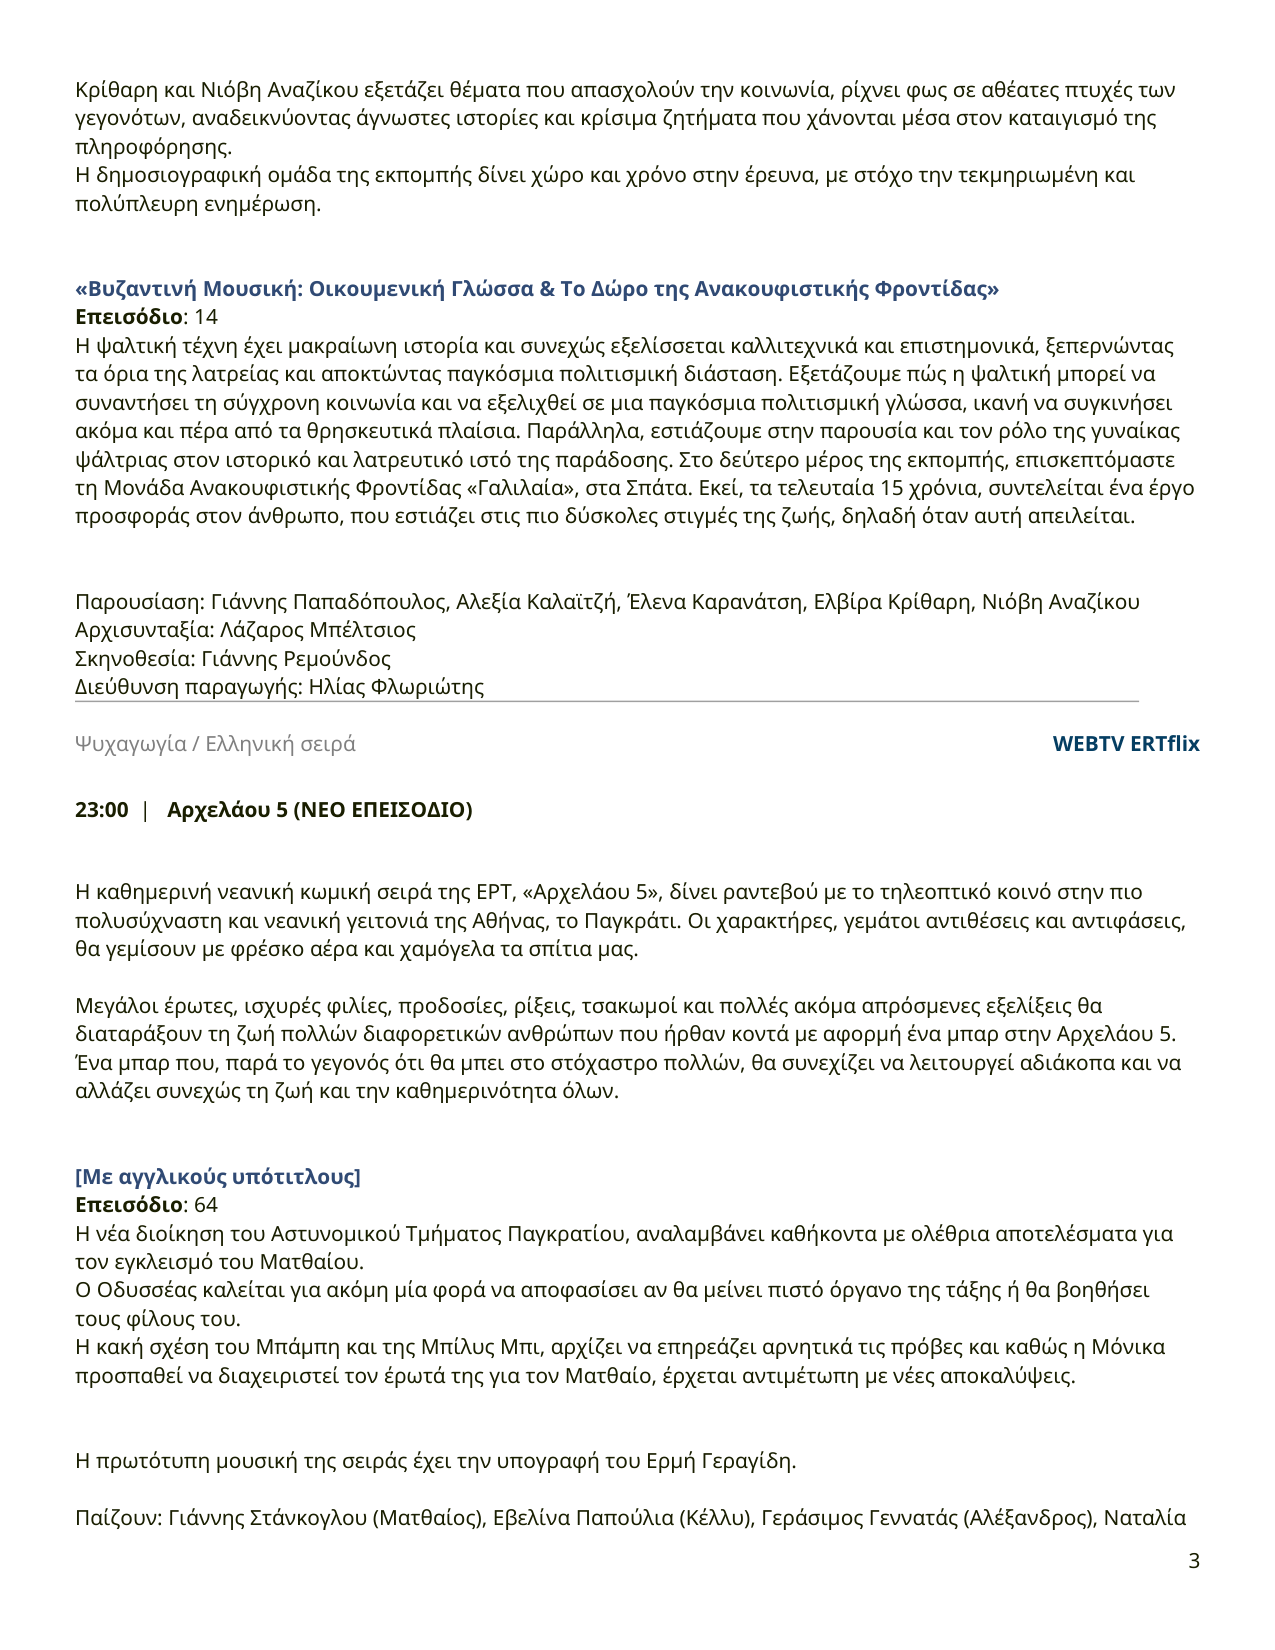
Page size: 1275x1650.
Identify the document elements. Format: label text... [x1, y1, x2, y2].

text [Με αγγλικούς υπότιτλους] Eπεισόδιο: 64 [75, 1105, 1200, 1219]
text Η καθημερινή νεανική κωμική σειρά της ΕΡΤ, «Αρχελάου 5», δίνει ραντεβού με το τηλεοπτικό κοινό στην πιο πολυσύχναστη και νεανική γειτονιά της Αθήνας, το Παγκράτι. Οι χαρακτήρες, γεμάτοι αντιθέσεις και αντιφάσεις, θα γεμίσουν με φρέσκο αέρα και χαμόγελα τα σπίτια μας. Μεγάλοι έρωτες, ισχυρές φιλίες, προδοσίες, ρίξεις, τσακωμοί και πολλές ακόμα απρόσμενες εξελίξεις θα διαταράξουν τη ζωή πολλών διαφορετικών ανθρώπων που ήρθαν κοντά με αφορμή ένα μπαρ στην Αρχελάου 5. Ένα μπαρ που, παρά το γεγονός ότι θα μπει στο στόχαστρο πολλών, θα συνεχίζει να λειτουργεί αδιάκοπα και να αλλάζει συνεχώς τη ζωή και την καθημερινότητα όλων. [75, 877, 1200, 1105]
text Η ψαλτική τέχνη έχει μακραίωνη ιστορία και συνεχώς εξελίσσεται καλλιτεχνικά και επιστημονικά, ξεπερνώντας τα όρια της λατρείας και αποκτώντας παγκόσμια πολιτισμική διάσταση. Εξετάζουμε πώς η ψαλτική μπορεί να συναντήσει τη σύγχρονη κοινωνία και να εξελιχθεί σε μια παγκόσμια πολιτισμική γλώσσα, ικανή να συγκινήσει ακόμα και πέρα από τα θρησκευτικά πλαίσια. Παράλληλα, εστιάζουμε στην παρουσία και τον ρόλο της γυναίκας ψάλτριας στον ιστορικό και λατρευτικό ιστό της παράδοσης. Στο δεύτερο μέρος της εκπομπής, επισκεπτόμαστε τη Μονάδα Ανακουφιστικής Φροντίδας «Γαλιλαία», στα Σπάτα. Εκεί, τα τελευταία 15 χρόνια, συντελείται ένα έργο προσφοράς στον άνθρωπο, που εστιάζει στις πιο δύσκολες στιγμές της ζωής, δηλαδή όταν αυτή απειλείται. [75, 331, 1200, 530]
text «Βυζαντινή Μουσική: Οικουμενική Γλώσσα & Το Δώρο της Ανακουφιστικής Φροντίδας» Eπεισόδιο: 14 [75, 217, 1200, 331]
text Παρουσίαση: Γιάννης Παπαδόπουλος, Αλεξία Καλαϊτζή, Έλενα Καρανάτση, Ελβίρα Κρίθαρη, Νιόβη Αναζίκου Αρχισυνταξία: Λάζαρος Μπέλτσιος Σκηνοθεσία: Γιάννης Ρεμούνδος Διεύθυνση παραγωγής: Ηλίας Φλωριώτης [75, 530, 1200, 701]
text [75, 1389, 1200, 1531]
table_header Ψυχαγωγία / Ελληνική σειρά [75, 729, 637, 758]
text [75, 75, 1200, 217]
text Η νέα διοίκηση του Αστυνομικού Τμήματος Παγκρατίου, αναλαμβάνει καθήκοντα με ολέθρια αποτελέσματα για τον εγκλεισμό του Ματθαίου. Ο Οδυσσέας καλείται για ακόμη μία φορά να αποφασίσει αν θα μείνει πιστό όργανο της τάξης ή θα βοηθήσει τους φίλους του. Η κακή σχέση του Μπάμπη και της Μπίλυς Μπι, αρχίζει να επηρεάζει αρνητικά τις πρόβες και καθώς η Μόνικα προσπαθεί να διαχειριστεί τον έρωτά της για τον Ματθαίο, έρχεται αντιμέτωπη με νέες αποκαλύψεις. [75, 1219, 1200, 1389]
table_header WEBTV ERTflix [638, 729, 1200, 758]
text 23:00 | Αρχελάου 5 (ΝΕΟ ΕΠΕΙΣΟΔΙΟ) [75, 758, 1200, 852]
